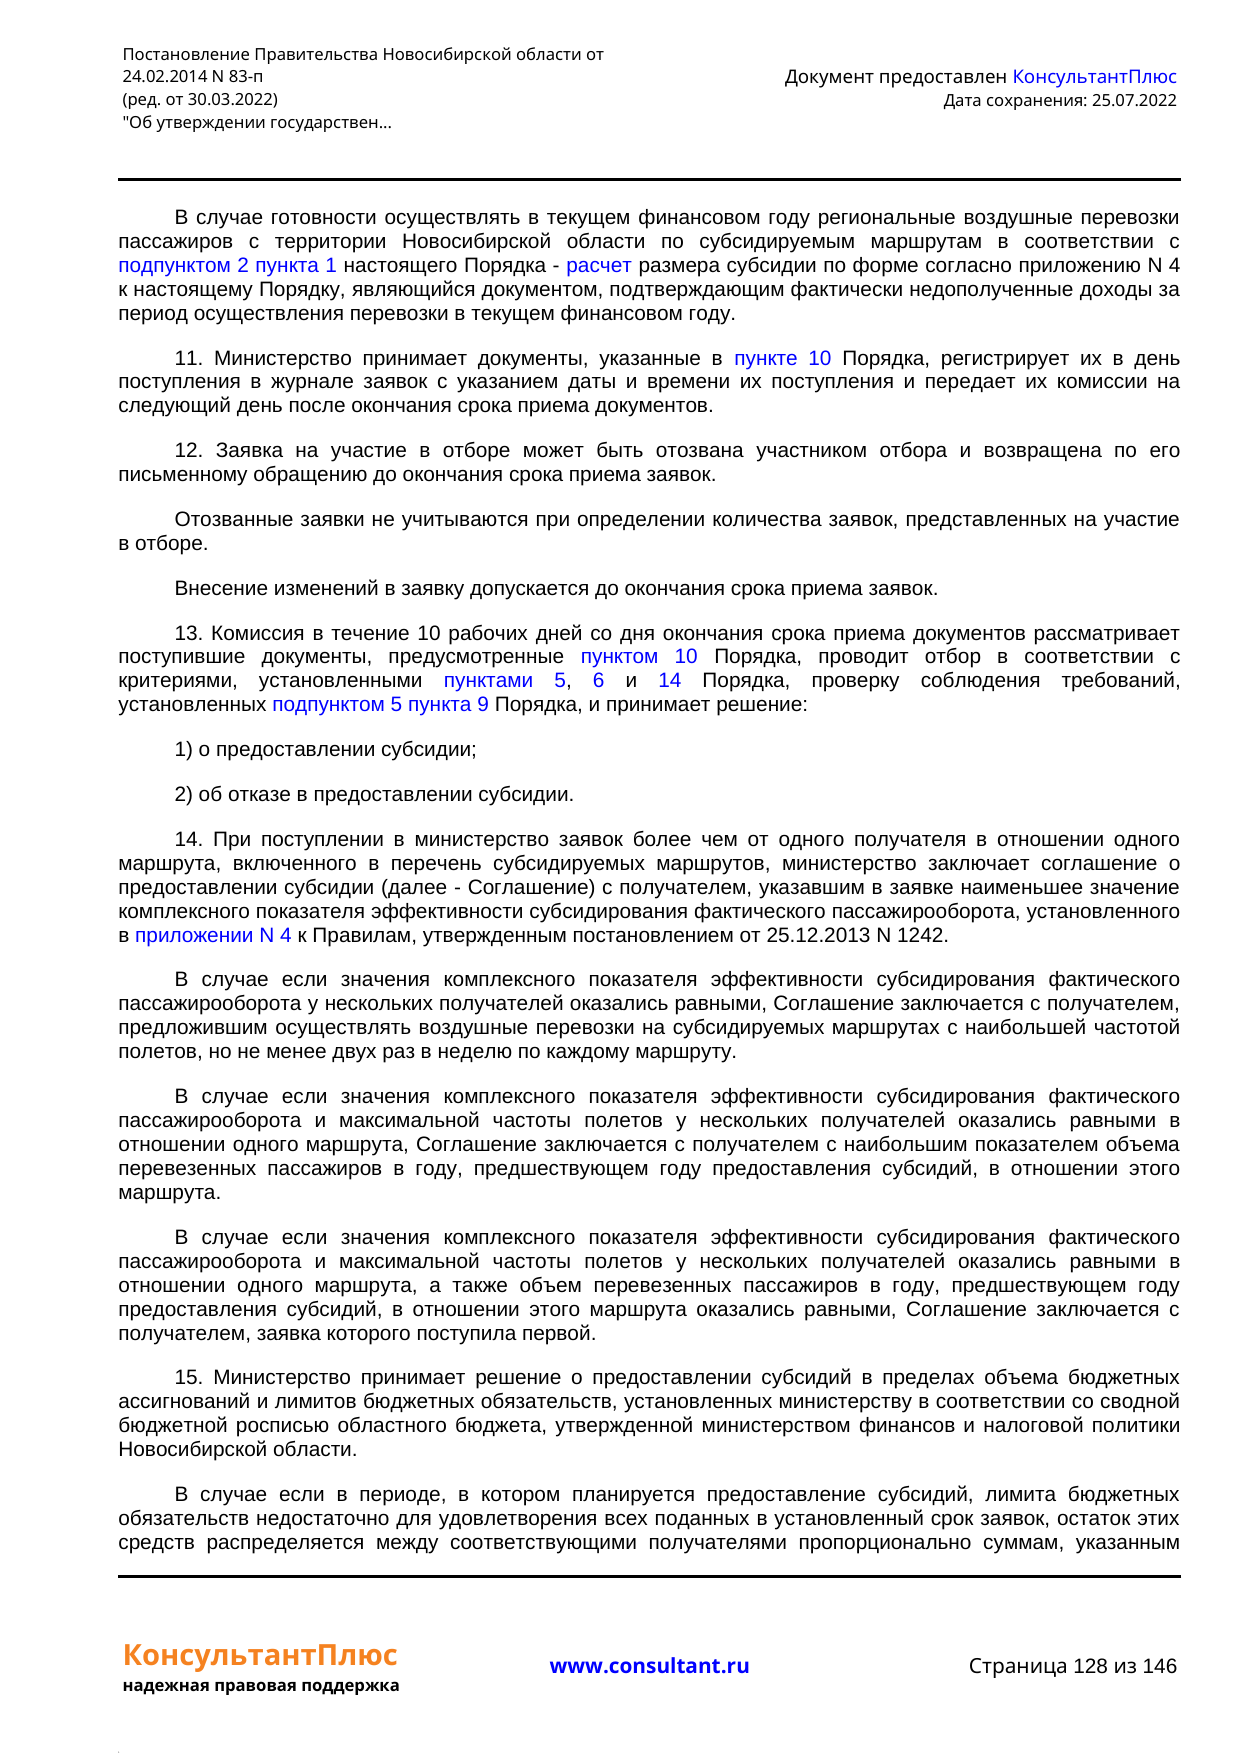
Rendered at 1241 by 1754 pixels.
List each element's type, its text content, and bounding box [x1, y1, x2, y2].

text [118, 1482, 1181, 1554]
text 11. Министерство принимает документы, указанные в пункте 10 Порядка, регистрирует их в день поступления в журнале заявок с указанием даты и времени их поступления и передает их комиссии на следующий день после окончания срока приема документов. [118, 345, 1181, 417]
text В случае готовности осуществлять в текущем финансовом году региональные воздушные перевозки пассажиров с территории Новосибирской области по субсидируемым маршрутам в соответствии с подпунктом 2 пункта 1 настоящего Порядка - расчет размера субсидии по форме согласно приложению N 4 к настоящему Порядку, являющийся документом, подтверждающим фактически недополученные доходы за период осуществления перевозки в текущем финансовом году. [118, 205, 1181, 324]
text 14. При поступлении в министерство заявок более чем от одного получателя в отношении одного маршрута, включенного в перечень субсидируемых маршрутов, министерство заключает соглашение о предоставлении субсидии (далее - Соглашение) с получателем, указавшим в заявке наименьшее значение комплексного показателя эффективности субсидирования фактического пассажирооборота, установленного в приложении N 4 к Правилам, утвержденным постановлением от 25.12.2013 N 1242. [118, 827, 1181, 946]
text В случае если значения комплексного показателя эффективности субсидирования фактического пассажирооборота у нескольких получателей оказались равными, Соглашение заключается с получателем, предложившим осуществлять воздушные перевозки на субсидируемых маршрутах с наибольшей частотой полетов, но не менее двух раз в неделю по каждому маршруту. [118, 967, 1181, 1063]
text Отозванные заявки не учитываются при определении количества заявок, представленных на участие в отборе. [118, 507, 1181, 555]
text 12. Заявка на участие в отборе может быть отозвана участником отбора и возвращена по его письменному обращению до окончания срока приема заявок. [118, 438, 1181, 486]
text Внесение изменений в заявку допускается до окончания срока приема заявок. [118, 576, 1181, 599]
text В случае если значения комплексного показателя эффективности субсидирования фактического пассажирооборота и максимальной частоты полетов у нескольких получателей оказались равными в отношении одного маршрута, а также объем перевезенных пассажиров в году, предшествующем году предоставления субсидий, в отношении этого маршрута оказались равными, Соглашение заключается с получателем, заявка которого поступила первой. [118, 1224, 1181, 1344]
text 13. Комиссия в течение 10 рабочих дней со дня окончания срока приема документов рассматривает поступившие документы, предусмотренные пунктом 10 Порядка, проводит отбор в соответствии с критериями, установленными пунктами 5, 6 и 14 Порядка, проверку соблюдения требований, установленных подпунктом 5 пункта 9 Порядка, и принимает решение: [118, 620, 1181, 716]
text В случае если значения комплексного показателя эффективности субсидирования фактического пассажирооборота и максимальной частоты полетов у нескольких получателей оказались равными в отношении одного маршрута, Соглашение заключается с получателем с наибольшим показателем объема перевезенных пассажиров в году, предшествующем году предоставления субсидий, в отношении этого маршрута. [118, 1084, 1181, 1204]
text 1) о предоставлении субсидии; [118, 737, 1181, 761]
text 2) об отказе в предоставлении субсидии. [118, 782, 1181, 806]
text 15. Министерство принимает решение о предоставлении субсидий в пределах объема бюджетных ассигнований и лимитов бюджетных обязательств, установленных министерству в соответствии со сводной бюджетной росписью областного бюджета, утвержденной министерством финансов и налоговой политики Новосибирской области. [118, 1365, 1181, 1461]
